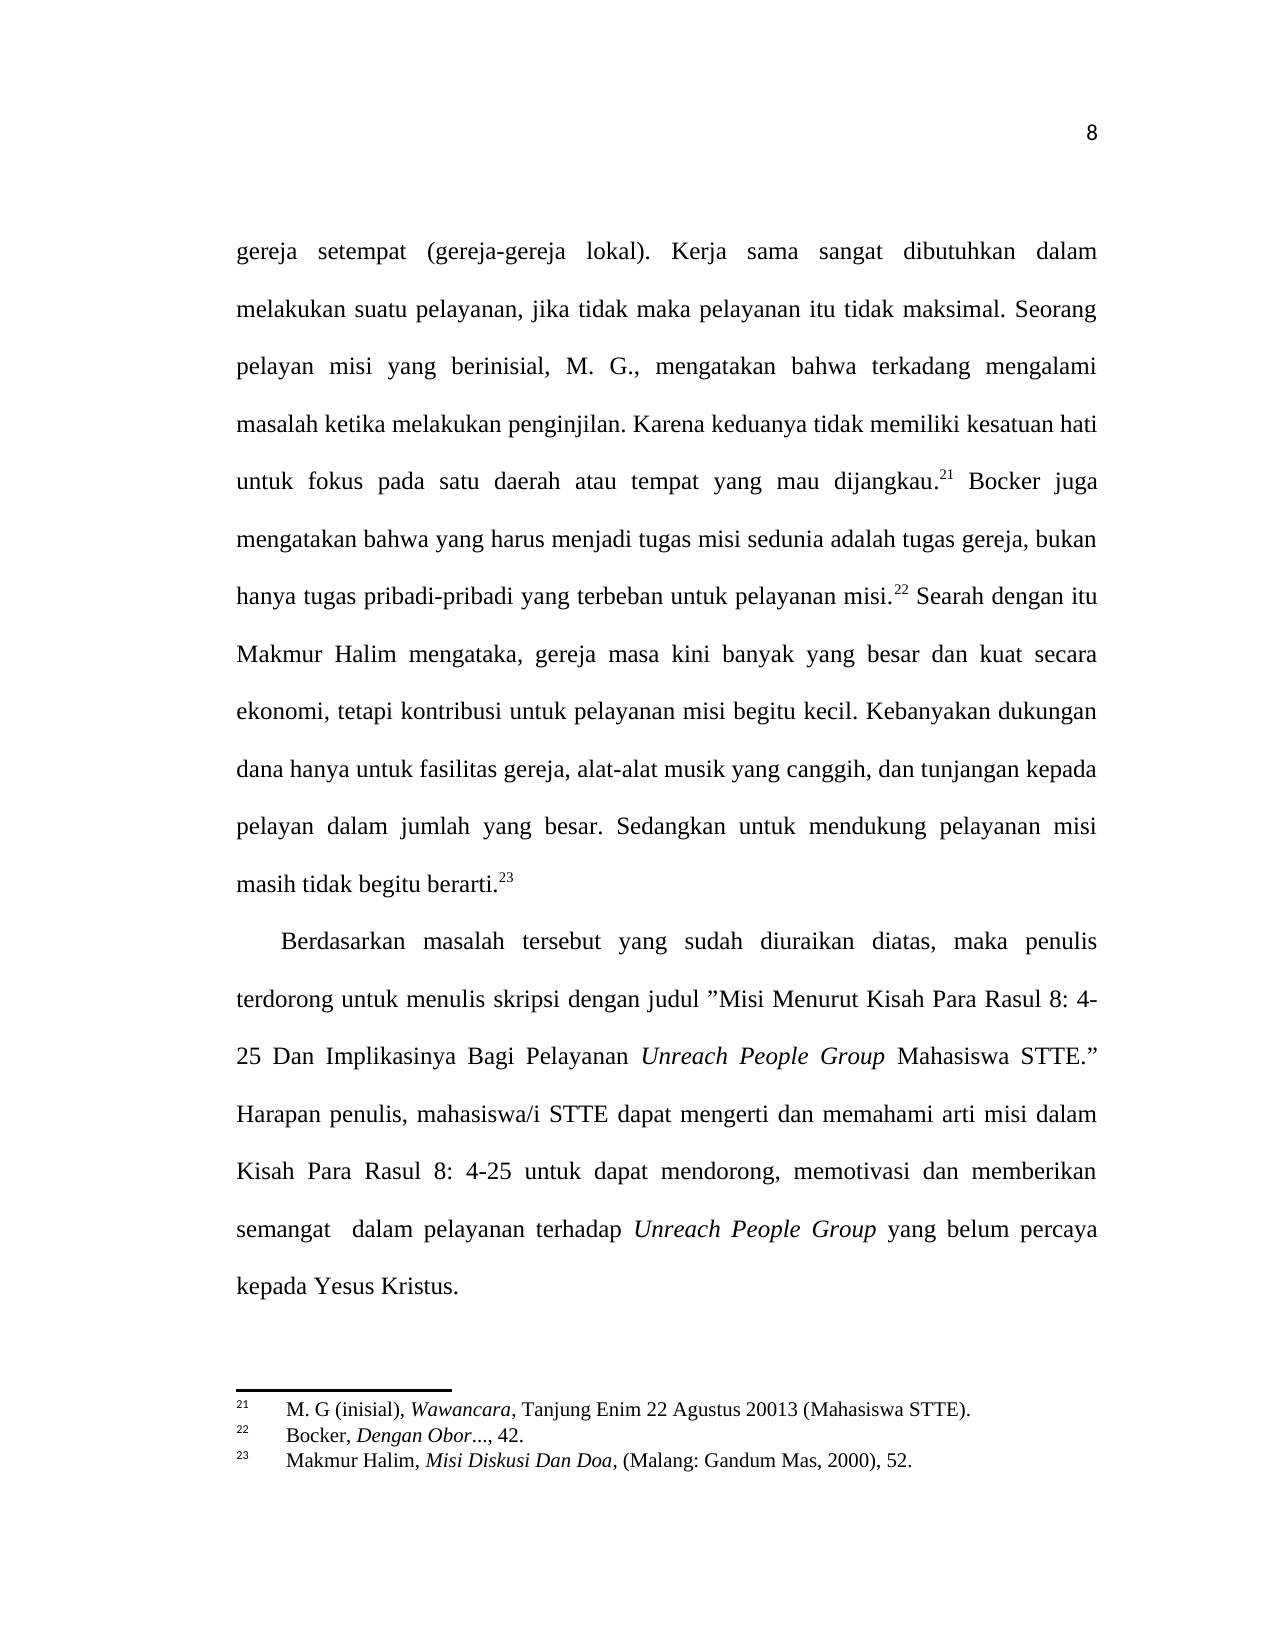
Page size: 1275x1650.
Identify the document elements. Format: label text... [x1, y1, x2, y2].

text Berdasarkan masalah tersebut yang sudah diuraikan diatas, maka penulis terdorong untuk menulis skripsi dengan judul ”Misi Menurut Kisah Para Rasul 8: 4-25 Dan Implikasinya Bagi Pelayanan Unreach People Group Mahasiswa STTE.” Harapan penulis, mahasiswa/i STTE dapat mengerti dan memahami arti misi dalam Kisah Para Rasul 8: 4-25 untuk dapat mendorong, memotivasi dan memberikan semangat dalam pelayanan terhadap Unreach People Group yang belum percaya kepada Yesus Kristus. [236, 926, 1098, 1300]
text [236, 236, 1098, 897]
